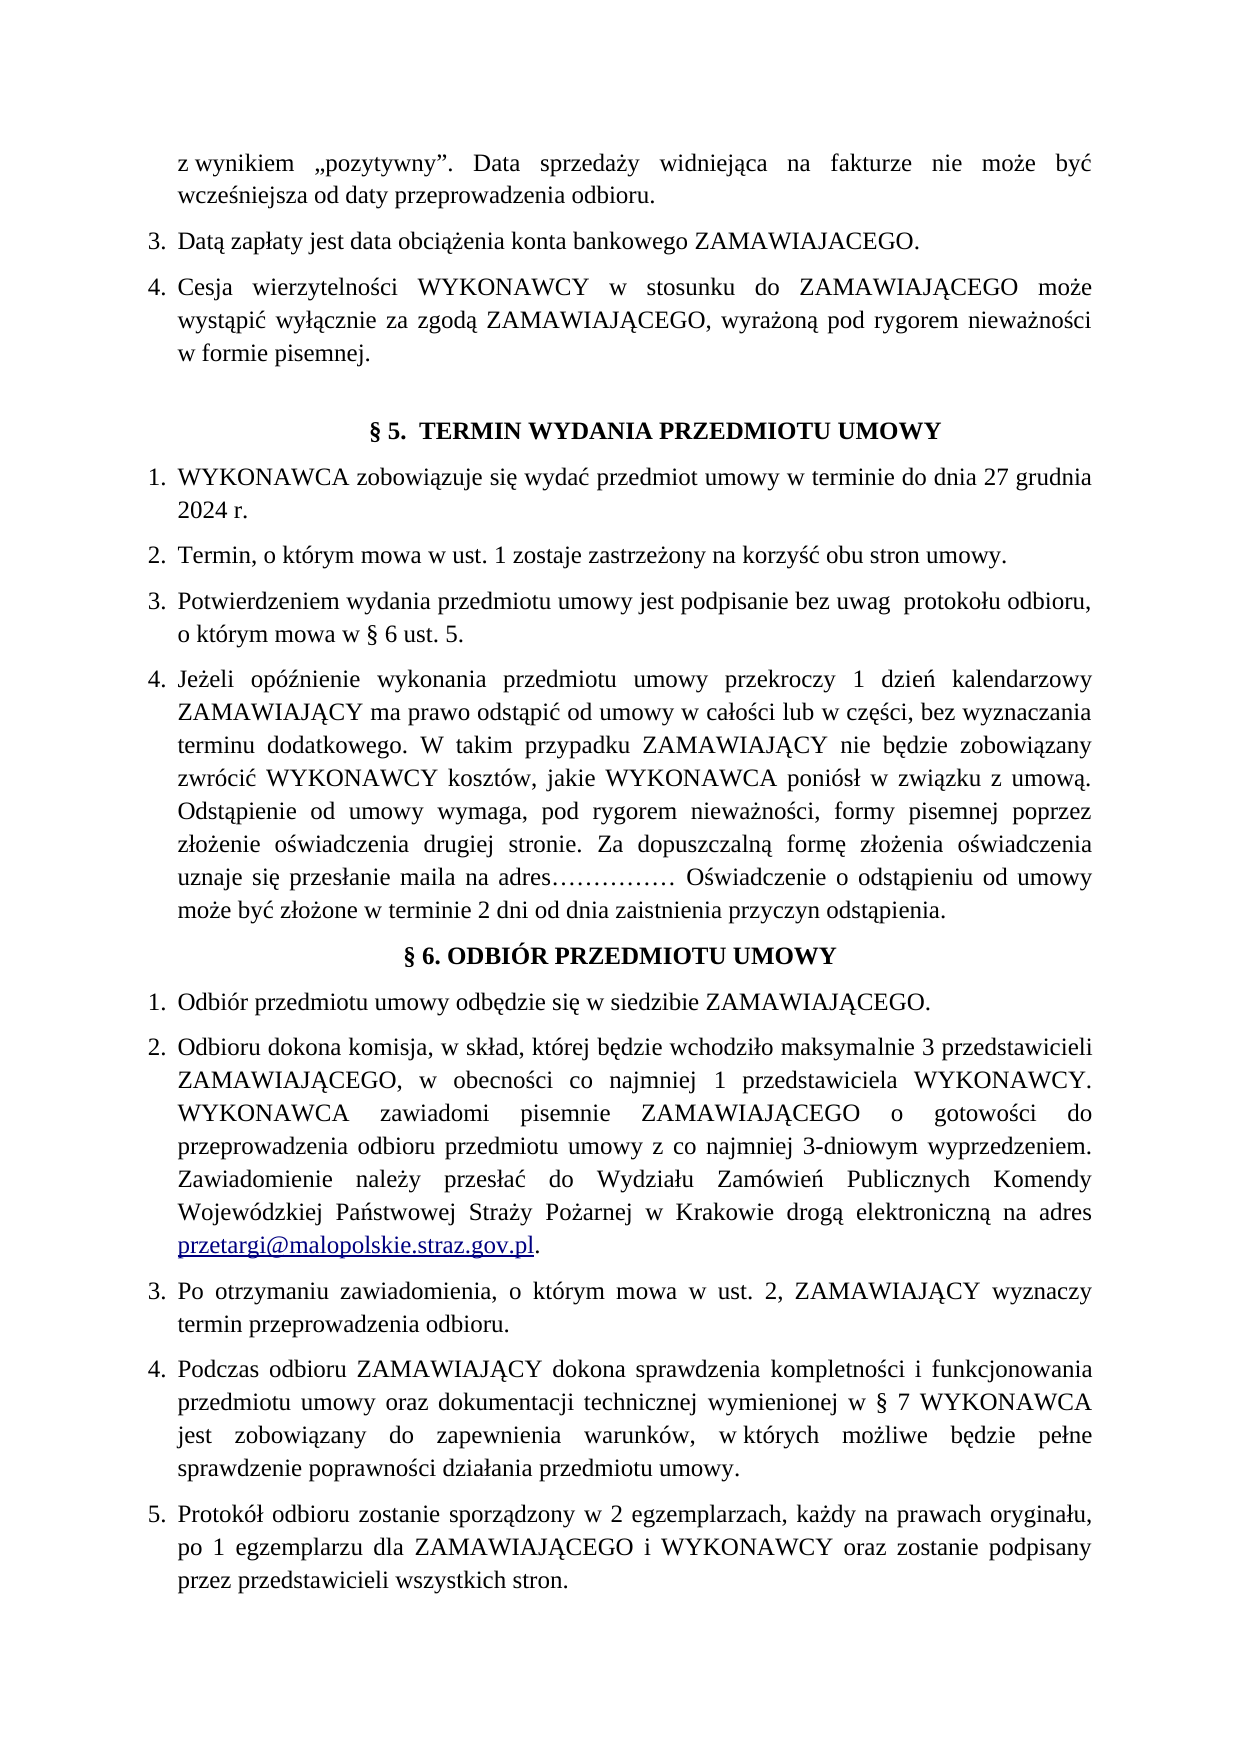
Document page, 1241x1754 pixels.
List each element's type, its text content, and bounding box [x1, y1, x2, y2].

list Potwierdzeniem wydania przedmiotu umowy jest podpisanie bez uwag protokołu odbioru, o którym mowa w § 6 ust. 5. [148, 586, 1093, 648]
list Podczas odbioru ZAMAWIAJĄCY dokona sprawdzenia kompletności i funkcjonowania przedmiotu umowy oraz dokumentacji technicznej wymienionej w § 7 WYKONAWCA jest zobowiązany do zapewnienia warunków, w których możliwe będzie pełne sprawdzenie poprawności działania przedmiotu umowy. [148, 1354, 1093, 1482]
text § 5. TERMIN WYDANIA PRZEDMIOTU UMOWY [295, 416, 1093, 445]
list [148, 148, 1093, 209]
list Odbiór przedmiotu umowy odbędzie się w siedzibie ZAMAWIAJĄCEGO. [148, 987, 1093, 1015]
list Odbioru dokona komisja, w skład, której będzie wchodziło maksymalnie 3 przedstawicieli ZAMAWIAJĄCEGO, w obecności co najmniej 1 przedstawiciela WYKONAWCY. WYKONAWCA zawiadomi pisemnie ZAMAWIAJĄCEGO o gotowości do przeprowadzenia odbioru przedmiotu umowy z co najmniej 3-dniowym wyprzedzeniem. Zawiadomienie należy przesłać do Wydziału Zamówień Publicznych Komendy Wojewódzkiej Państwowej Straży Pożarnej w Krakowie drogą elektroniczną na adres przetargi@malopolskie.straz.gov.pl. [148, 1032, 1093, 1259]
list Jeżeli opóźnienie wykonania przedmiotu umowy przekroczy 1 dzień kalendarzowy ZAMAWIAJĄCY ma prawo odstąpić od umowy w całości lub w części, bez wyznaczania terminu dodatkowego. W takim przypadku ZAMAWIAJĄCY nie będzie zobowiązany zwrócić WYKONAWCY kosztów, jakie WYKONAWCA poniósł w związku z umową. Odstąpienie od umowy wymaga, pod rygorem nieważności, formy pisemnej poprzez złożenie oświadczenia drugiej stronie. Za dopuszczalną formę złożenia oświadczenia uznaje się przesłanie maila na adres…………… Oświadczenie o odstąpieniu od umowy może być złożone w terminie 2 dni od dnia zaistnienia przyczyn odstąpienia. [148, 664, 1093, 924]
list Termin, o którym mowa w ust. 1 zostaje zastrzeżony na korzyść obu stron umowy. [148, 540, 1093, 569]
list Cesja wierzytelności WYKONAWCY w stosunku do ZAMAWIAJĄCEGO może wystąpić wyłącznie za zgodą ZAMAWIAJĄCEGO, wyrażoną pod rygorem nieważności w formie pisemnej. [148, 272, 1093, 366]
list Datą zapłaty jest data obciążenia konta bankowego ZAMAWIAJACEGO. [148, 226, 1093, 255]
text § 6. ODBIÓR PRZEDMIOTU UMOWY [148, 941, 1093, 970]
list Po otrzymaniu zawiadomienia, o którym mowa w ust. 2, ZAMAWIAJĄCY wyznaczy termin przeprowadzenia odbioru. [148, 1276, 1093, 1337]
list Protokół odbioru zostanie sporządzony w 2 egzemplarzach, każdy na prawach oryginału, po 1 egzemplarzu dla ZAMAWIAJĄCEGO i WYKONAWCY oraz zostanie podpisany przez przedstawicieli wszystkich stron. [148, 1499, 1093, 1594]
list WYKONAWCA zobowiązuje się wydać przedmiot umowy w terminie do dnia 27 grudnia 2024 r. [148, 462, 1093, 523]
